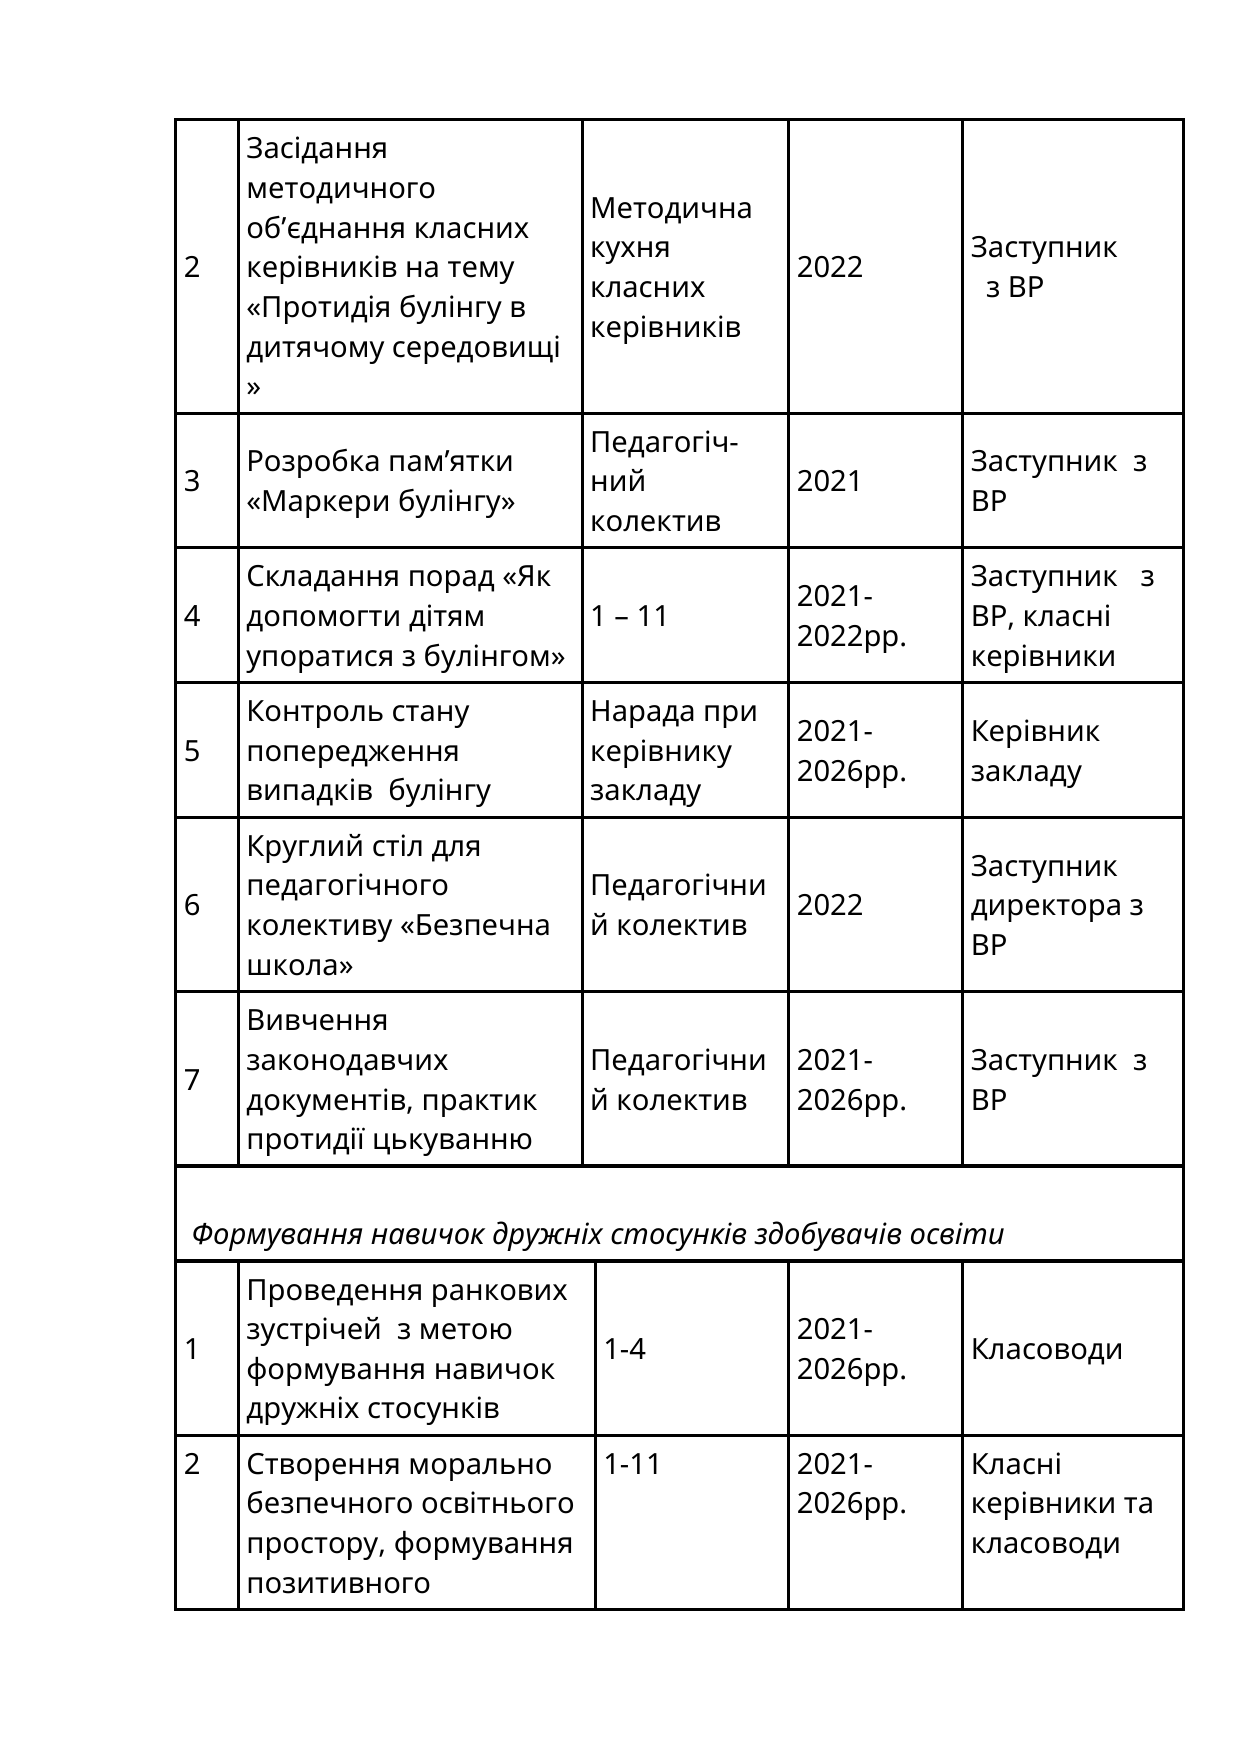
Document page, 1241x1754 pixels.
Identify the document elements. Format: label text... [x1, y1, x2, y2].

table_cell 4 [177, 549, 237, 681]
table_cell Розробка пам’ятки «Маркери булінгу» [240, 415, 581, 546]
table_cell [964, 1437, 1182, 1608]
table_cell 2021-2026рр. [790, 1263, 961, 1434]
table_cell Контроль стану попередження випадків булінгу [240, 684, 581, 816]
table_cell 3 [177, 415, 237, 546]
table_cell Нарада при керівнику закладу [584, 684, 787, 816]
table_cell 1 [177, 1263, 237, 1434]
table_cell Круглий стіл для педагогічного колективу «Безпечна школа» [240, 819, 581, 990]
table_cell 2021-2026рр. [790, 1437, 961, 1608]
table_cell 2022 [790, 121, 961, 412]
table_cell 2021-2022рр. [790, 549, 961, 681]
table_cell 2 [177, 121, 237, 412]
table_cell 2022 [790, 819, 961, 990]
table_cell 2021-2026рр. [790, 993, 961, 1164]
table_cell Засідання методичного об’єднання класних керівників на тему «Протидія булінгу в дитячому середовищі » [240, 121, 581, 412]
table_cell Заступник директора з ВР [964, 819, 1182, 990]
table_cell Формування навичок дружніх стосунків здобувачів освіти [177, 1168, 1182, 1259]
table_cell Педагогіч- ний колектив [584, 415, 787, 546]
table_cell 1-11 [597, 1437, 787, 1608]
table_cell 2021-2026рр. [790, 684, 961, 816]
table_cell 2021 [790, 415, 961, 546]
table_cell Керівник закладу [964, 684, 1182, 816]
table_cell Вивчення законодавчих документів, практик протидії цькуванню [240, 993, 581, 1164]
table_cell Методична кухня класних керівників [584, 121, 787, 412]
table_cell Заступник з ВР, класні керівники [964, 549, 1182, 681]
table_cell Заступник з ВР [964, 121, 1182, 412]
table_cell 2 [177, 1437, 237, 1608]
table_cell 1 – 11 [584, 549, 787, 681]
table_cell 5 [177, 684, 237, 816]
table_cell 7 [177, 993, 237, 1164]
table_cell 1-4 [597, 1263, 787, 1434]
table_cell Заступник з ВР [964, 415, 1182, 546]
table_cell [240, 1437, 594, 1608]
table_cell Класоводи [964, 1263, 1182, 1434]
table_cell Проведення ранкових зустрічей з метою формування навичок дружніх стосунків [240, 1263, 594, 1434]
table_cell Складання порад «Як допомогти дітям упоратися з булінгом» [240, 549, 581, 681]
table_cell Педагогічний колектив [584, 993, 787, 1164]
table_cell Заступник з ВР [964, 993, 1182, 1164]
table_cell 6 [177, 819, 237, 990]
table_cell Педагогічний колектив [584, 819, 787, 990]
